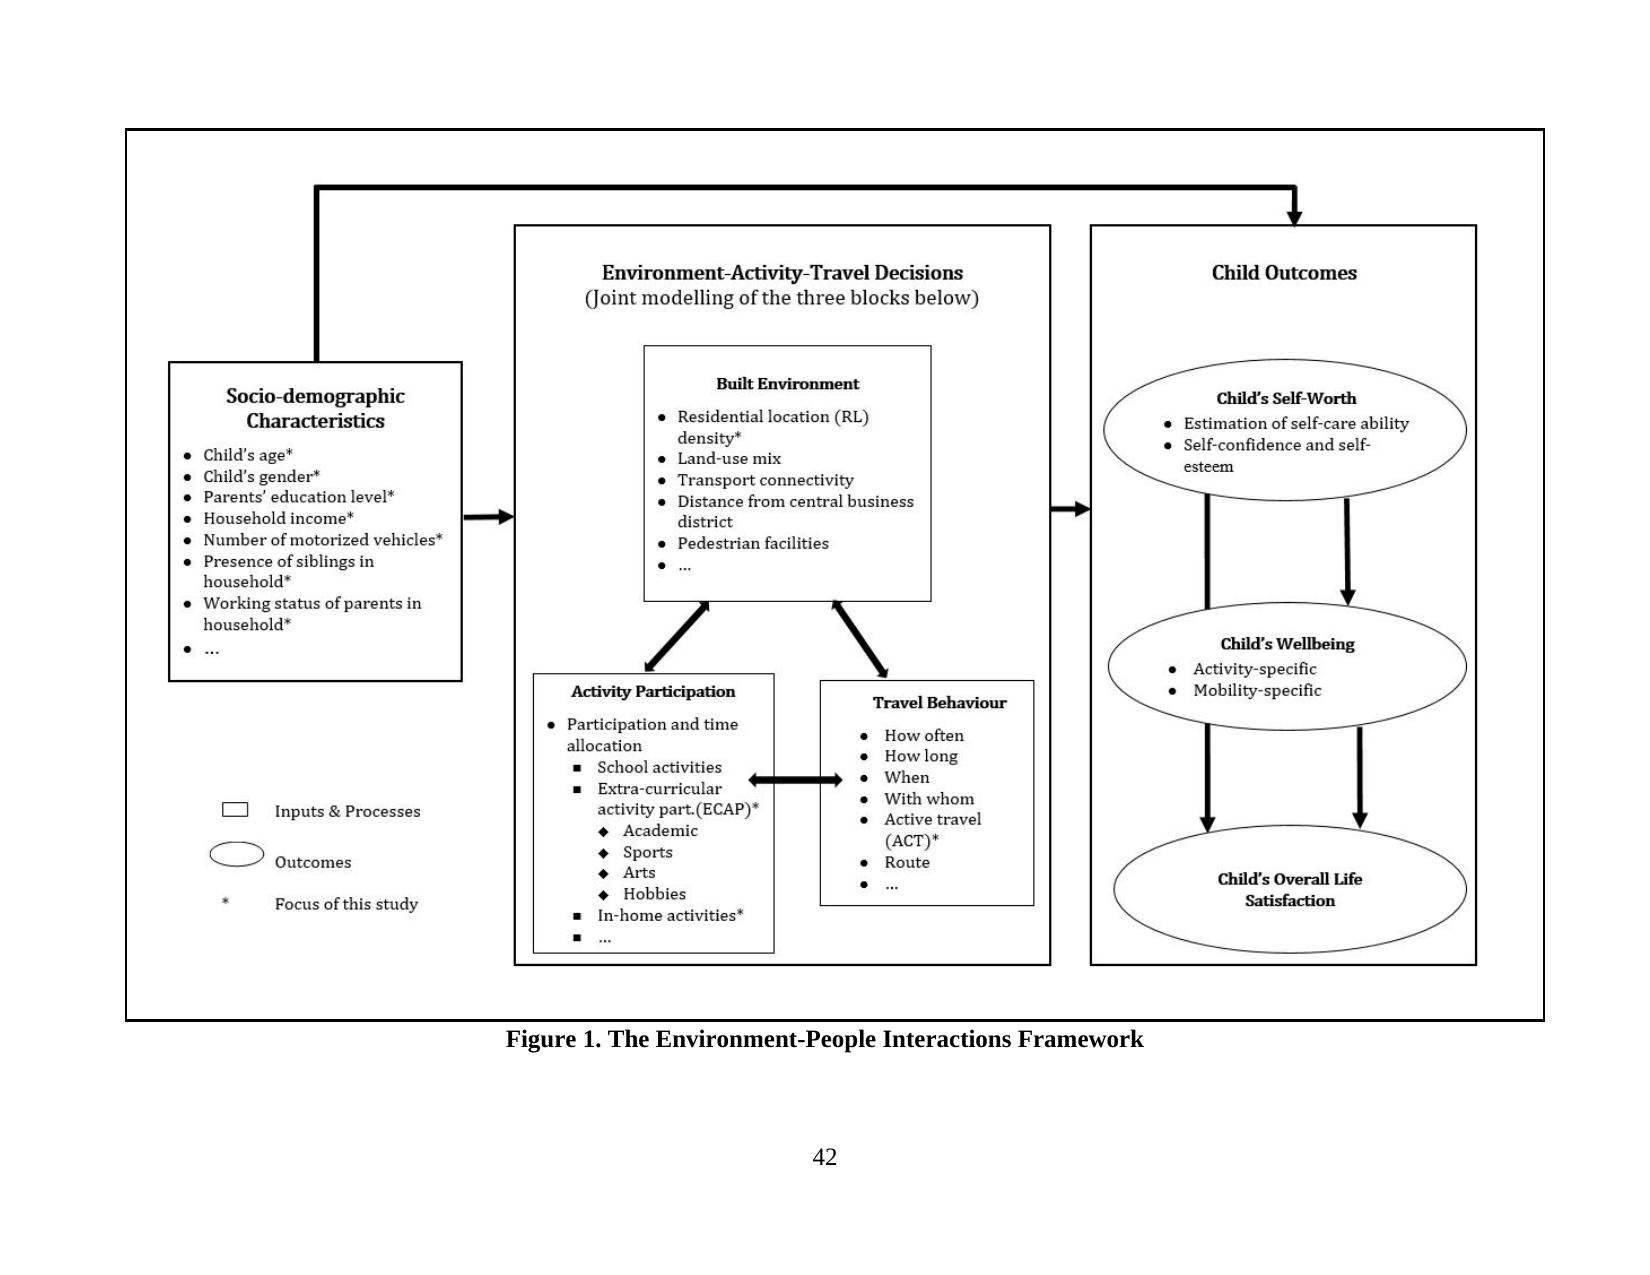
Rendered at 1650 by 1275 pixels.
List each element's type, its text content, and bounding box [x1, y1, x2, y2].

text Figure 1. The Environment-People Interactions Framework [150, 1024, 1500, 1053]
picture [150, 180, 1501, 982]
